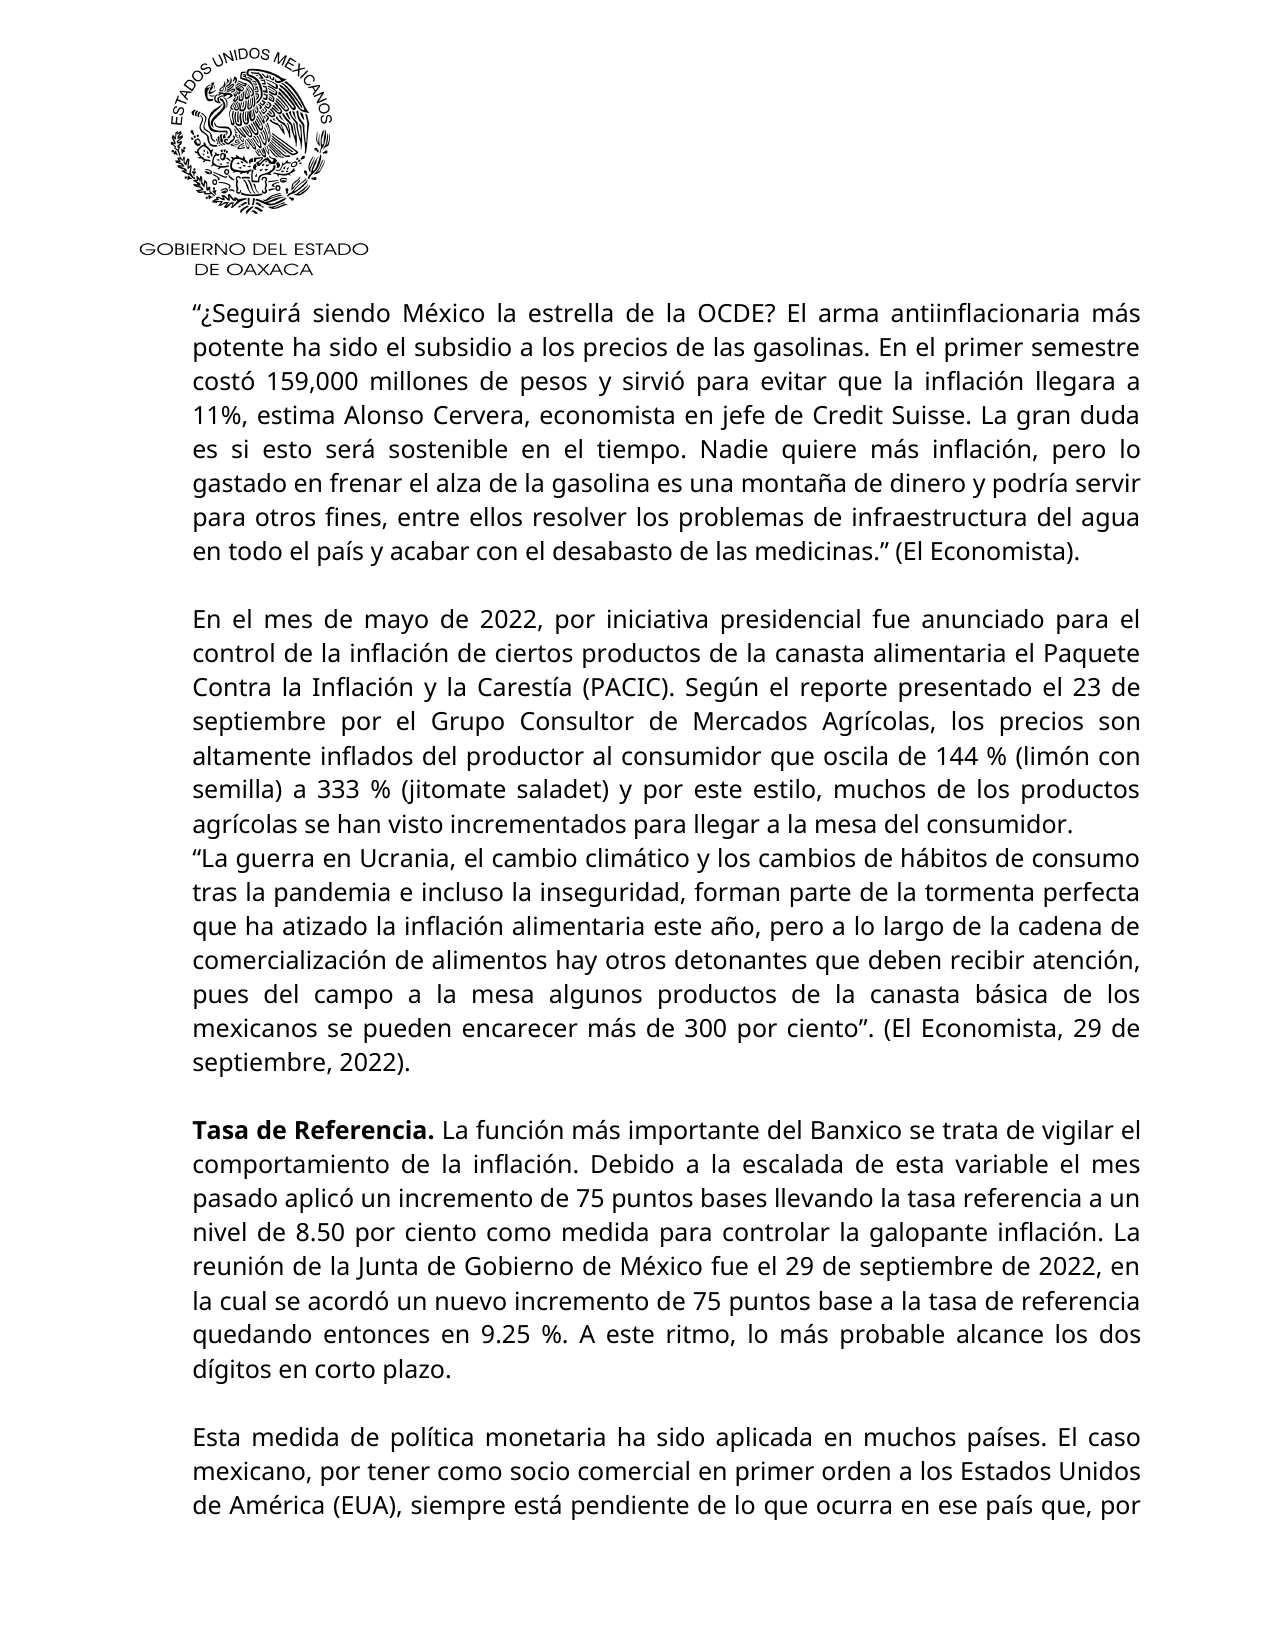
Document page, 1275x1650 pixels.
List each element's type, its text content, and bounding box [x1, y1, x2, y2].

picture [134, 42, 374, 281]
text En el mes de mayo de 2022, por iniciativa presidencial fue anunciado para el control de la inflación de ciertos productos de la canasta alimentaria el Paquete Contra la Inflación y la Carestía (PACIC). Según el reporte presentado el 23 de septiembre por el Grupo Consultor de Mercados Agrícolas, los precios son altamente inflados del productor al consumidor que oscila de 144 % (limón con semilla) a 333 % (jitomate saladet) y por este estilo, muchos de los productos agrícolas se han visto incrementados para llegar a la mesa del consumidor. [192, 602, 1142, 840]
text “¿Seguirá siendo México la estrella de la OCDE? El arma antiinflacionaria más potente ha sido el subsidio a los precios de las gasolinas. En el primer semestre costó 159,000 millones de pesos y sirvió para evitar que la inflación llegara a 11%, estima Alonso Cervera, economista en jefe de Credit Suisse. La gran duda es si esto será sostenible en el tiempo. Nadie quiere más inflación, pero lo gastado en frenar el alza de la gasolina es una montaña de dinero y podría servir para otros fines, entre ellos resolver los problemas de infraestructura del agua en todo el país y acabar con el desabasto de las medicinas.” (El Economista). [192, 295, 1142, 568]
text Tasa de Referencia. La función más importante del Banxico se trata de vigilar el comportamiento de la inflación. Debido a la escalada de esta variable el mes pasado aplicó un incremento de 75 puntos bases llevando la tasa referencia a un nivel de 8.50 por ciento como medida para controlar la galopante inflación. La reunión de la Junta de Gobierno de México fue el 29 de septiembre de 2022, en la cual se acordó un nuevo incremento de 75 puntos base a la tasa de referencia quedando entonces en 9.25 %. A este ritmo, lo más probable alcance los dos dígitos en corto plazo. [192, 1113, 1142, 1385]
text “La guerra en Ucrania, el cambio climático y los cambios de hábitos de consumo tras la pandemia e incluso la inseguridad, forman parte de la tormenta perfecta que ha atizado la inflación alimentaria este año, pero a lo largo de la cadena de comercialización de alimentos hay otros detonantes que deben recibir atención, pues del campo a la mesa algunos productos de la canasta básica de los mexicanos se pueden encarecer más de 300 por ciento”. (El Economista, 29 de septiembre, 2022). [192, 840, 1142, 1079]
